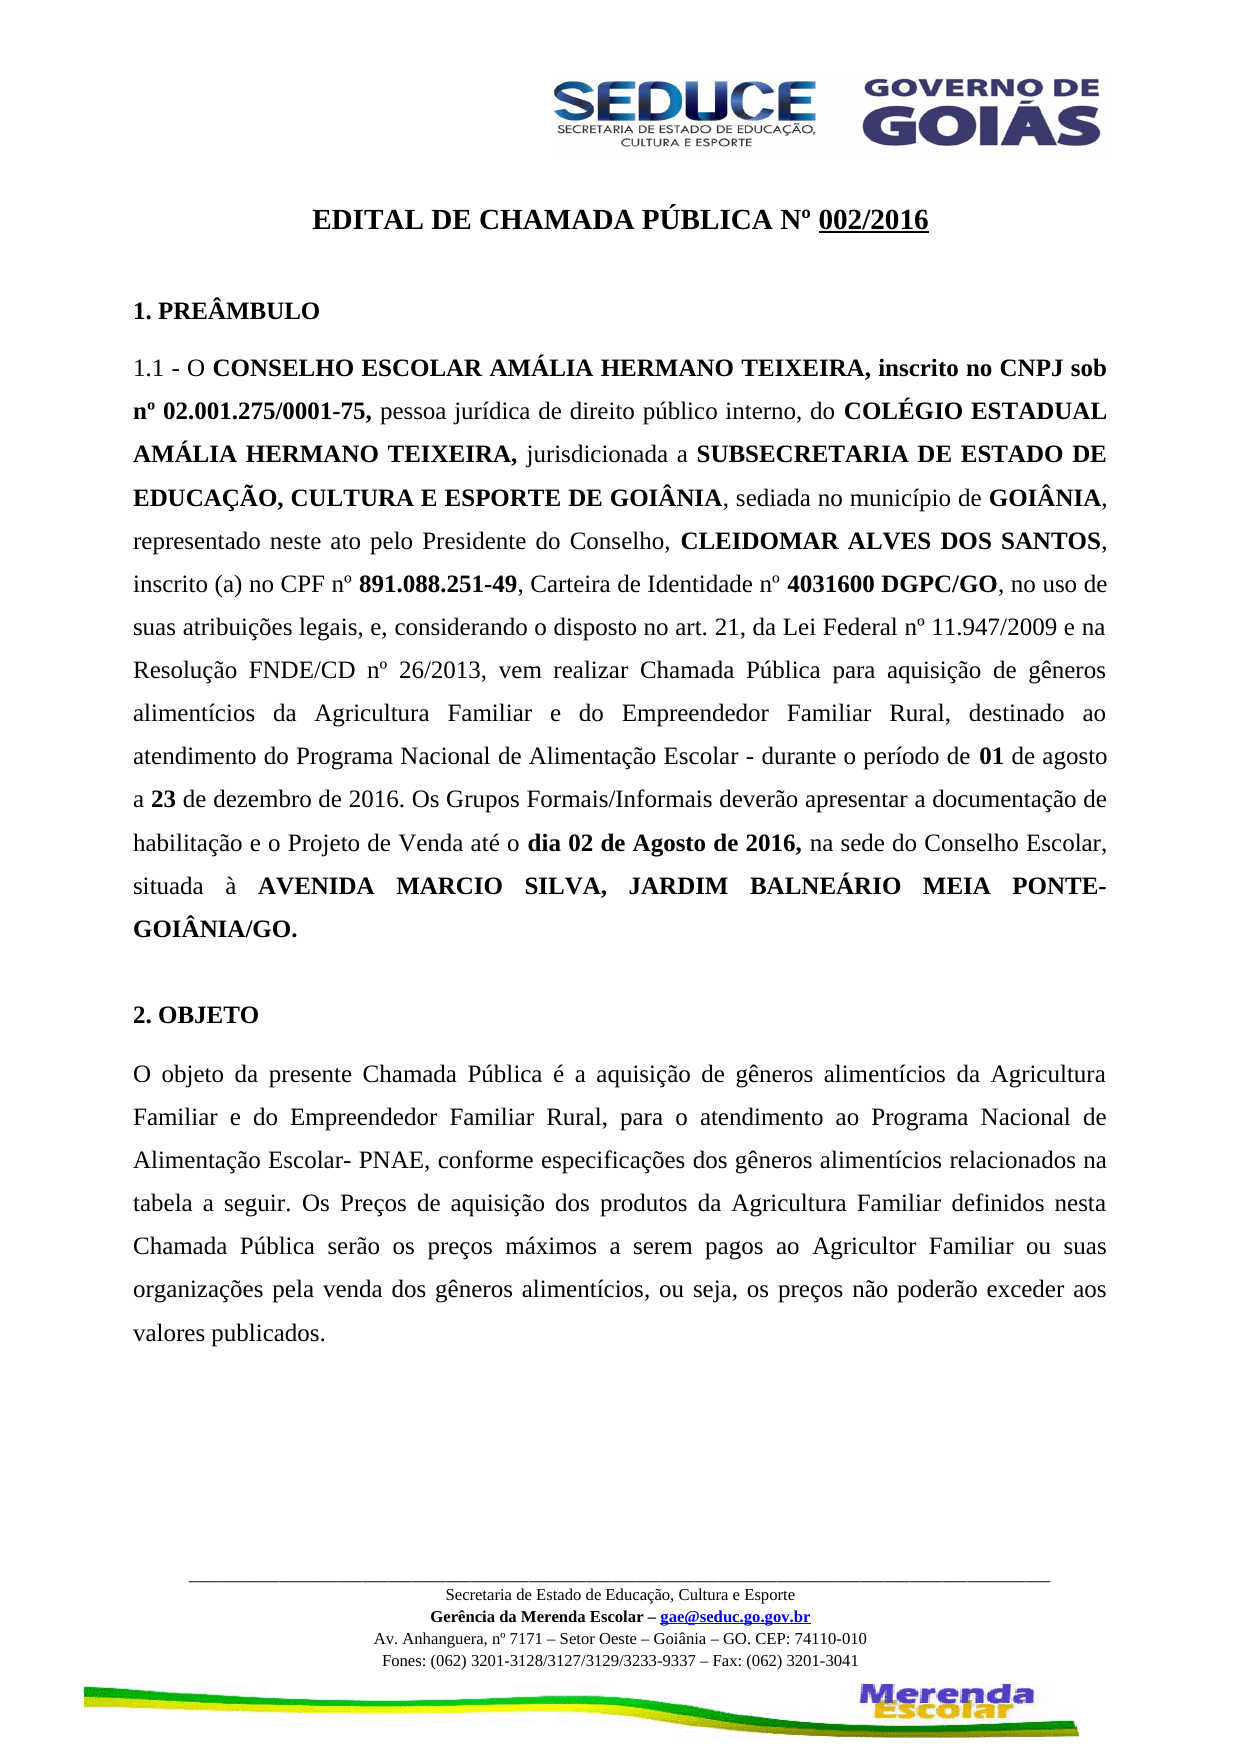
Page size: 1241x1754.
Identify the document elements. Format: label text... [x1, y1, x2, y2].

text 1. PREÂMBULO [133, 296, 1107, 324]
text 2. OBJETO [133, 1000, 1107, 1029]
picture [553, 73, 1108, 154]
text EDITAL DE CHAMADA PÚBLICA Nº 002/2016 [133, 202, 1107, 236]
text 1.1 - O CONSELHO ESCOLAR AMÁLIA HERMANO TEIXEIRA, inscrito no CNPJ sob nº 02.001.275/0001-75, pessoa jurídica de direito público interno, do COLÉGIO ESTADUAL AMÁLIA HERMANO TEIXEIRA, jurisdicionada a SUBSECRETARIA DE ESTADO DE EDUCAÇÃO, CULTURA E ESPORTE DE GOIÂNIA, sediada no município de GOIÂNIA, representado neste ato pelo Presidente do Conselho, CLEIDOMAR ALVES DOS SANTOS, inscrito (a) no CPF nº 891.088.251-49, Carteira de Identidade nº 4031600 DGPC/GO, no uso de suas atribuições legais, e, considerando o disposto no art. 21, da Lei Federal nº 11.947/2009 e na Resolução FNDE/CD nº 26/2013, vem realizar Chamada Pública para aquisição de gêneros alimentícios da Agricultura Familiar e do Empreendedor Familiar Rural, destinado ao atendimento do Programa Nacional de Alimentação Escolar - durante o período de 01 de agosto a 23 de dezembro de 2016. Os Grupos Formais/Informais deverão apresentar a documentação de habilitação e o Projeto de Venda até o dia 02 de Agosto de 2016, na sede do Conselho Escolar, situada à AVENIDA MARCIO SILVA, JARDIM BALNEÁRIO MEIA PONTE-GOIÂNIA/GO. [133, 353, 1107, 943]
text O objeto da presente Chamada Pública é a aquisição de gêneros alimentícios da Agricultura Familiar e do Empreendedor Familiar Rural, para o atendimento ao Programa Nacional de Alimentação Escolar- PNAE, conforme especificações dos gêneros alimentícios relacionados na tabela a seguir. Os Preços de aquisição dos produtos da Agricultura Familiar definidos nesta Chamada Pública serão os preços máximos a serem pagos ao Agricultor Familiar ou suas organizações pela venda dos gêneros alimentícios, ou seja, os preços não poderão exceder aos valores publicados. [133, 1059, 1107, 1346]
